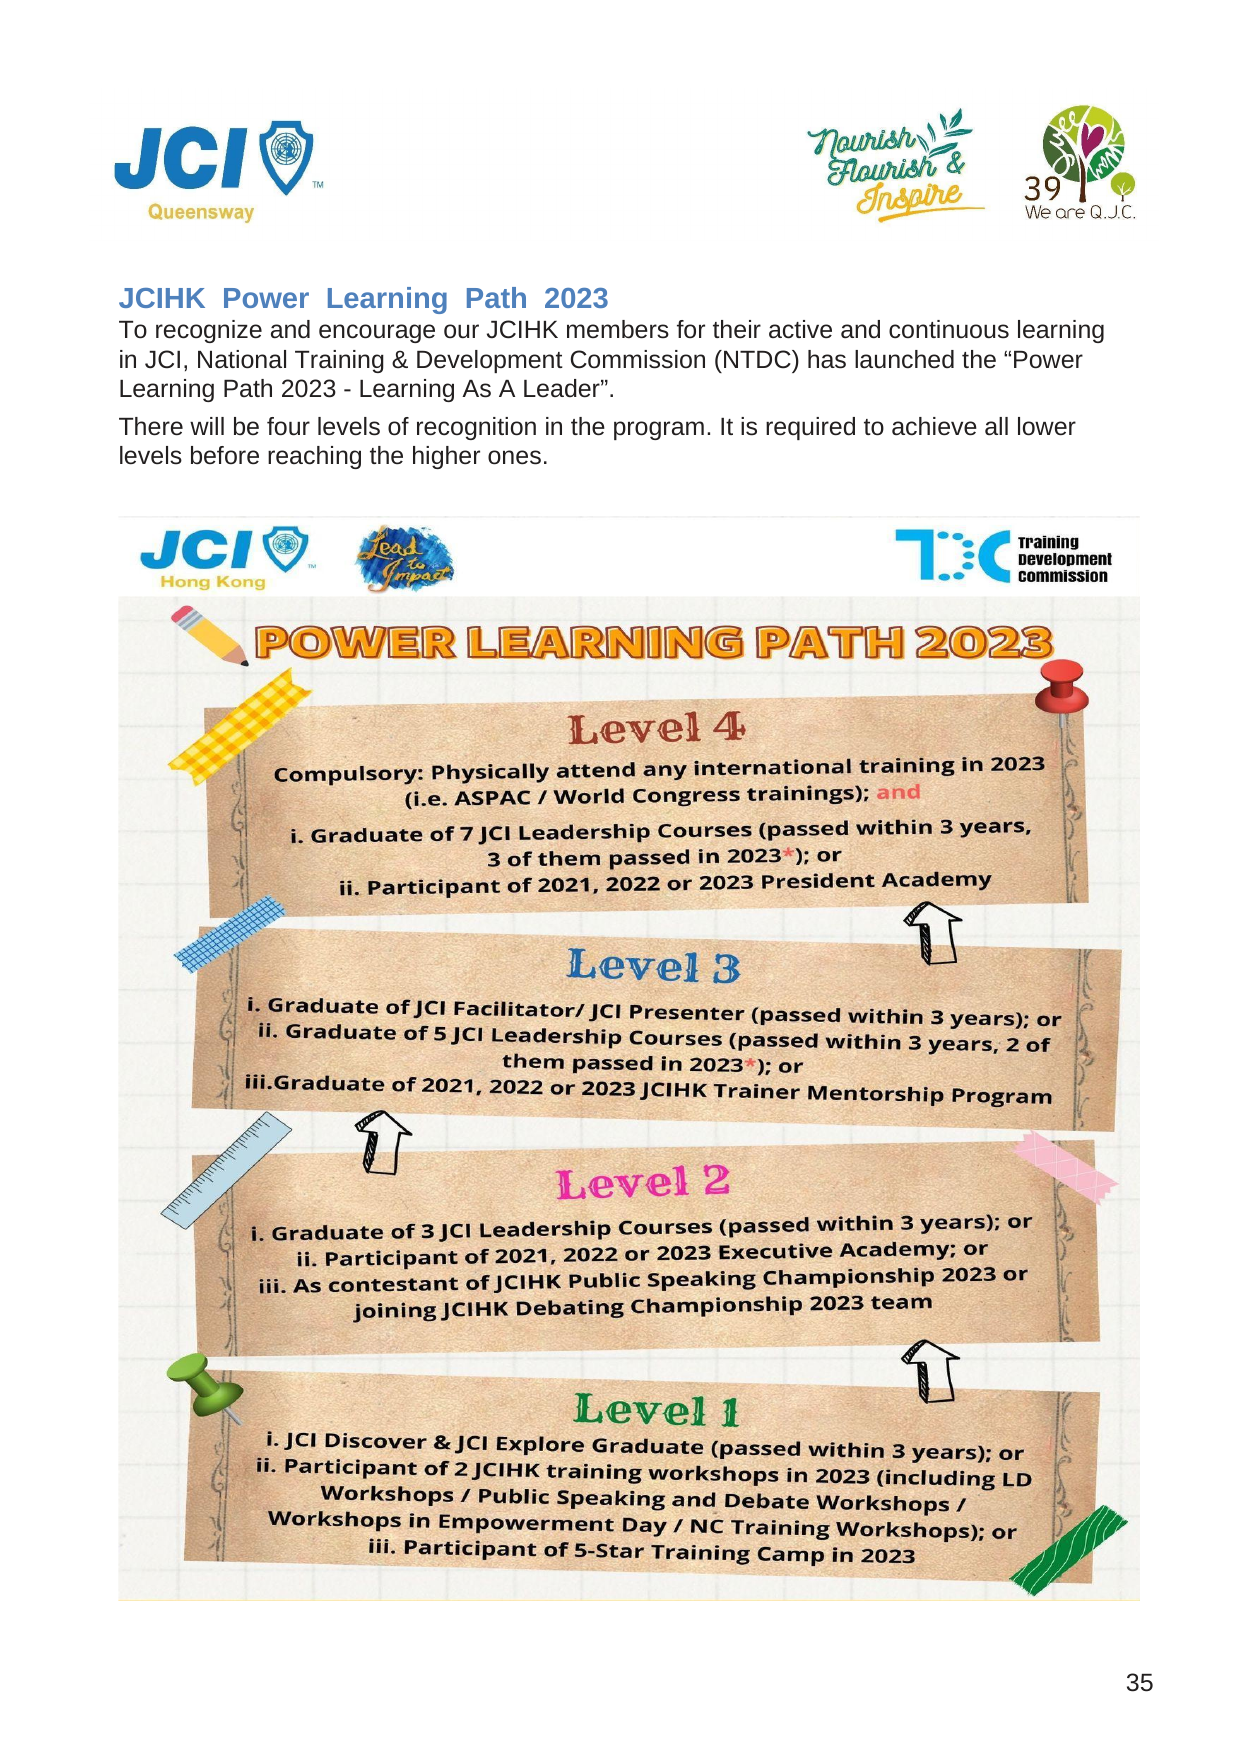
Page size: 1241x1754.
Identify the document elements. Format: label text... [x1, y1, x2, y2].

text JCIHK Power Learning Path 2023 To recognize and encourage our JCIHK members for their active and continuous learning in JCI, National Training & Development Commission (NTDC) has launched the “Power Learning Path 2023 - Learning As A Leader”. [118, 281, 1107, 403]
picture [88, 88, 1160, 241]
text There will be four levels of recognition in the program. It is required to achieve all lower levels before reaching the higher ones. [118, 412, 1107, 470]
picture [118, 516, 1140, 1601]
